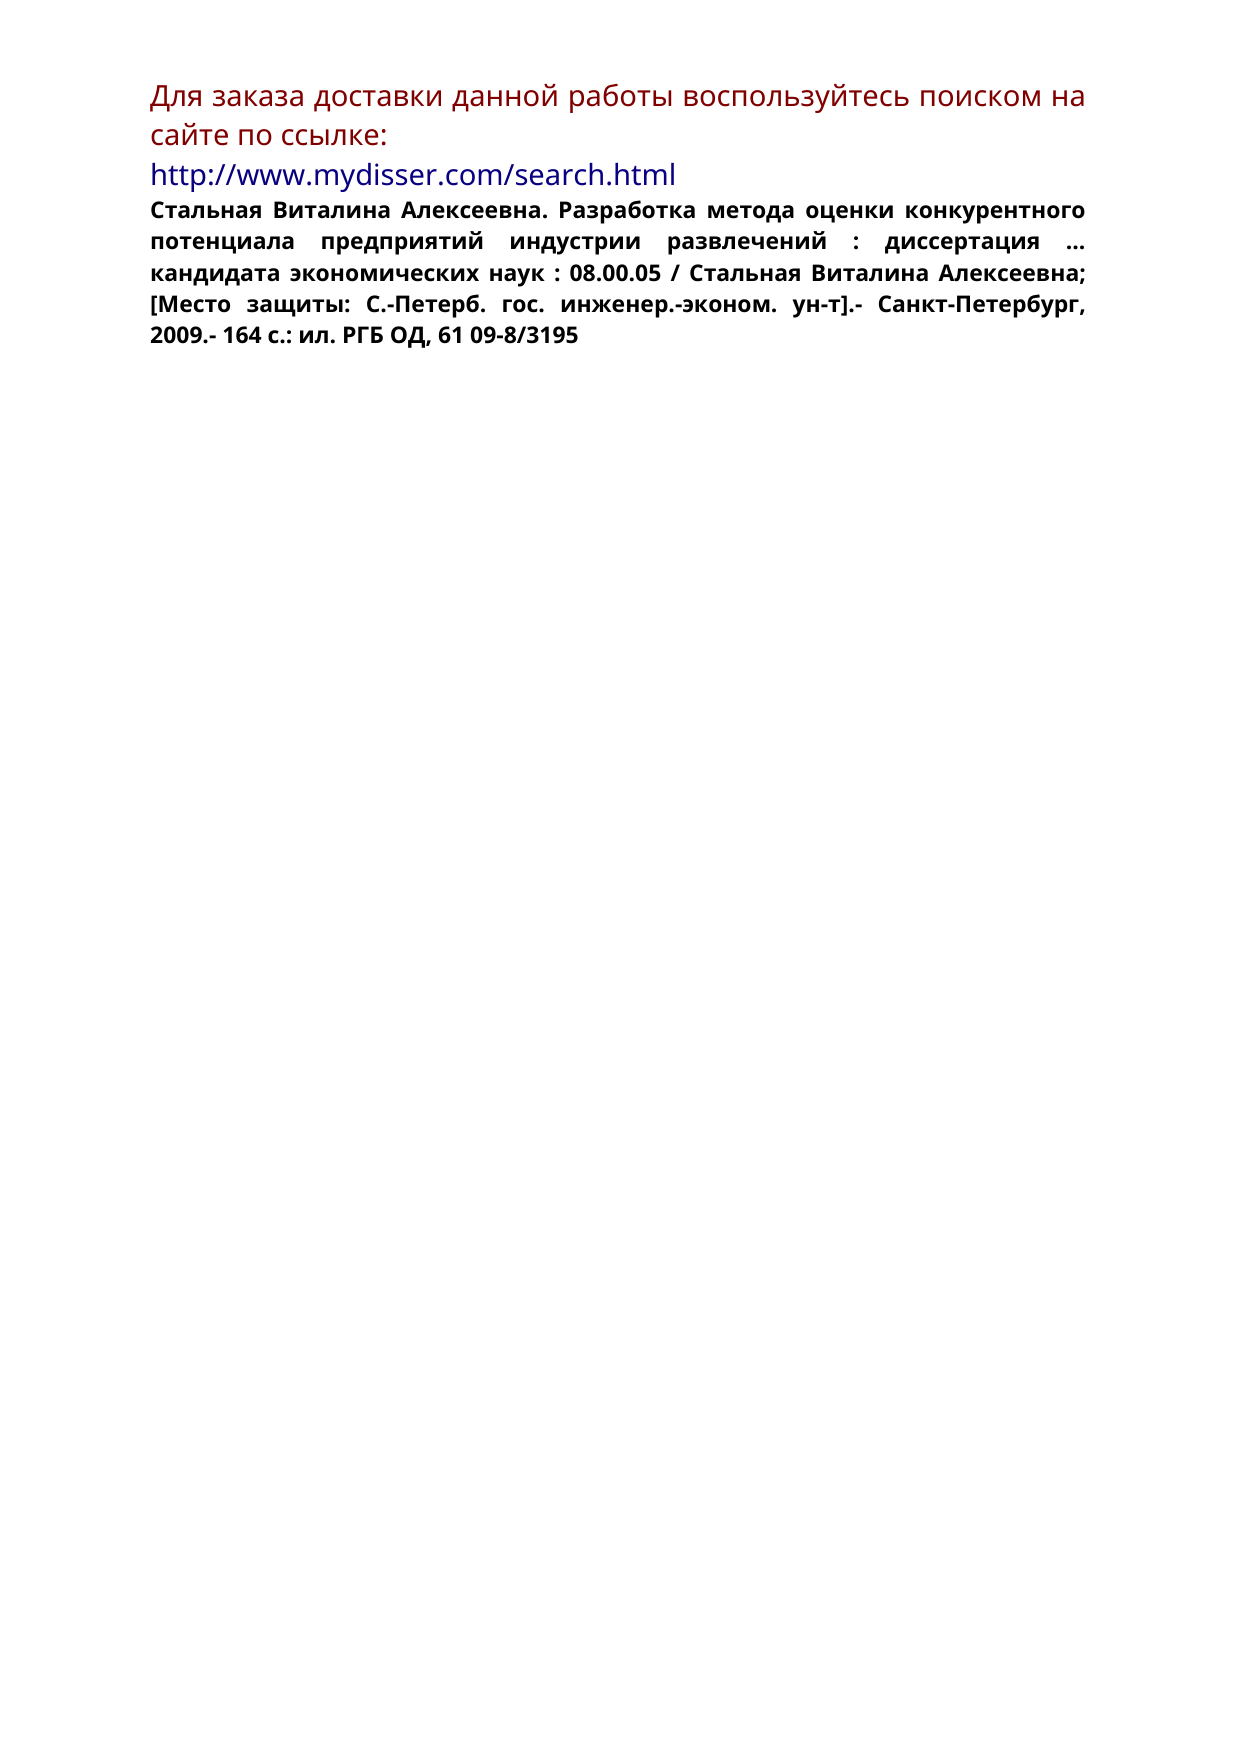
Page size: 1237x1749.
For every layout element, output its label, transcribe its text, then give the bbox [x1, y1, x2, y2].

text Стальная Виталина Алексеевна. Разработка метода оценки конкурентного потенциала предприятий индустрии развлечений : диссертация ... кандидата экономических наук : 08.00.05 / Стальная Виталина Алексеевна; [Место защиты: С.-Петерб. гос. инженер.-эконом. ун-т].- Санкт-Петербург, 2009.- 164 с.: ил. РГБ ОД, 61 09-8/3195 [150, 194, 1086, 350]
